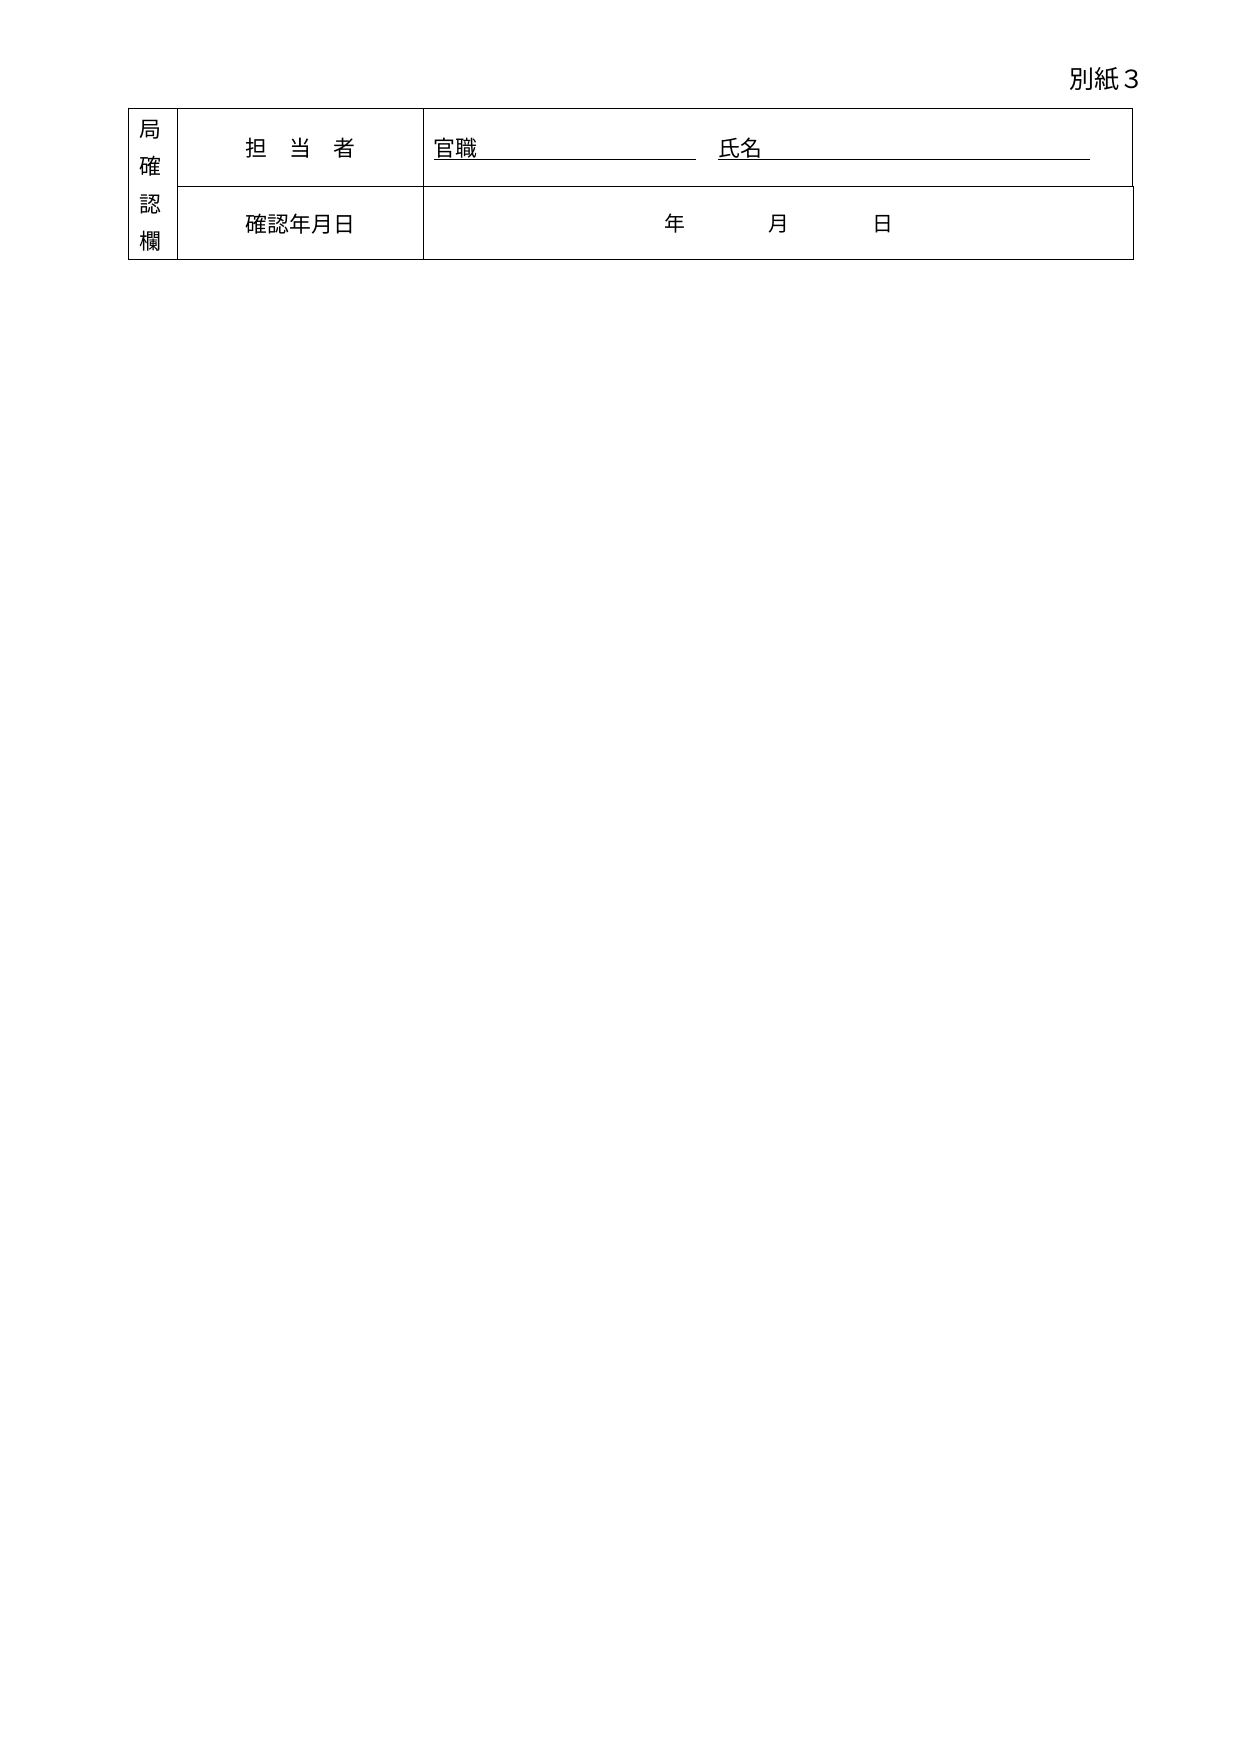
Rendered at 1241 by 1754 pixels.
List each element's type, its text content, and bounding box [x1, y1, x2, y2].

table_cell 年 月 日 [424, 187, 1133, 259]
table_cell 官職 氏名 [424, 109, 1132, 186]
table_cell 確認年月日 [178, 187, 423, 259]
table_cell 担 当 者 [178, 109, 423, 186]
